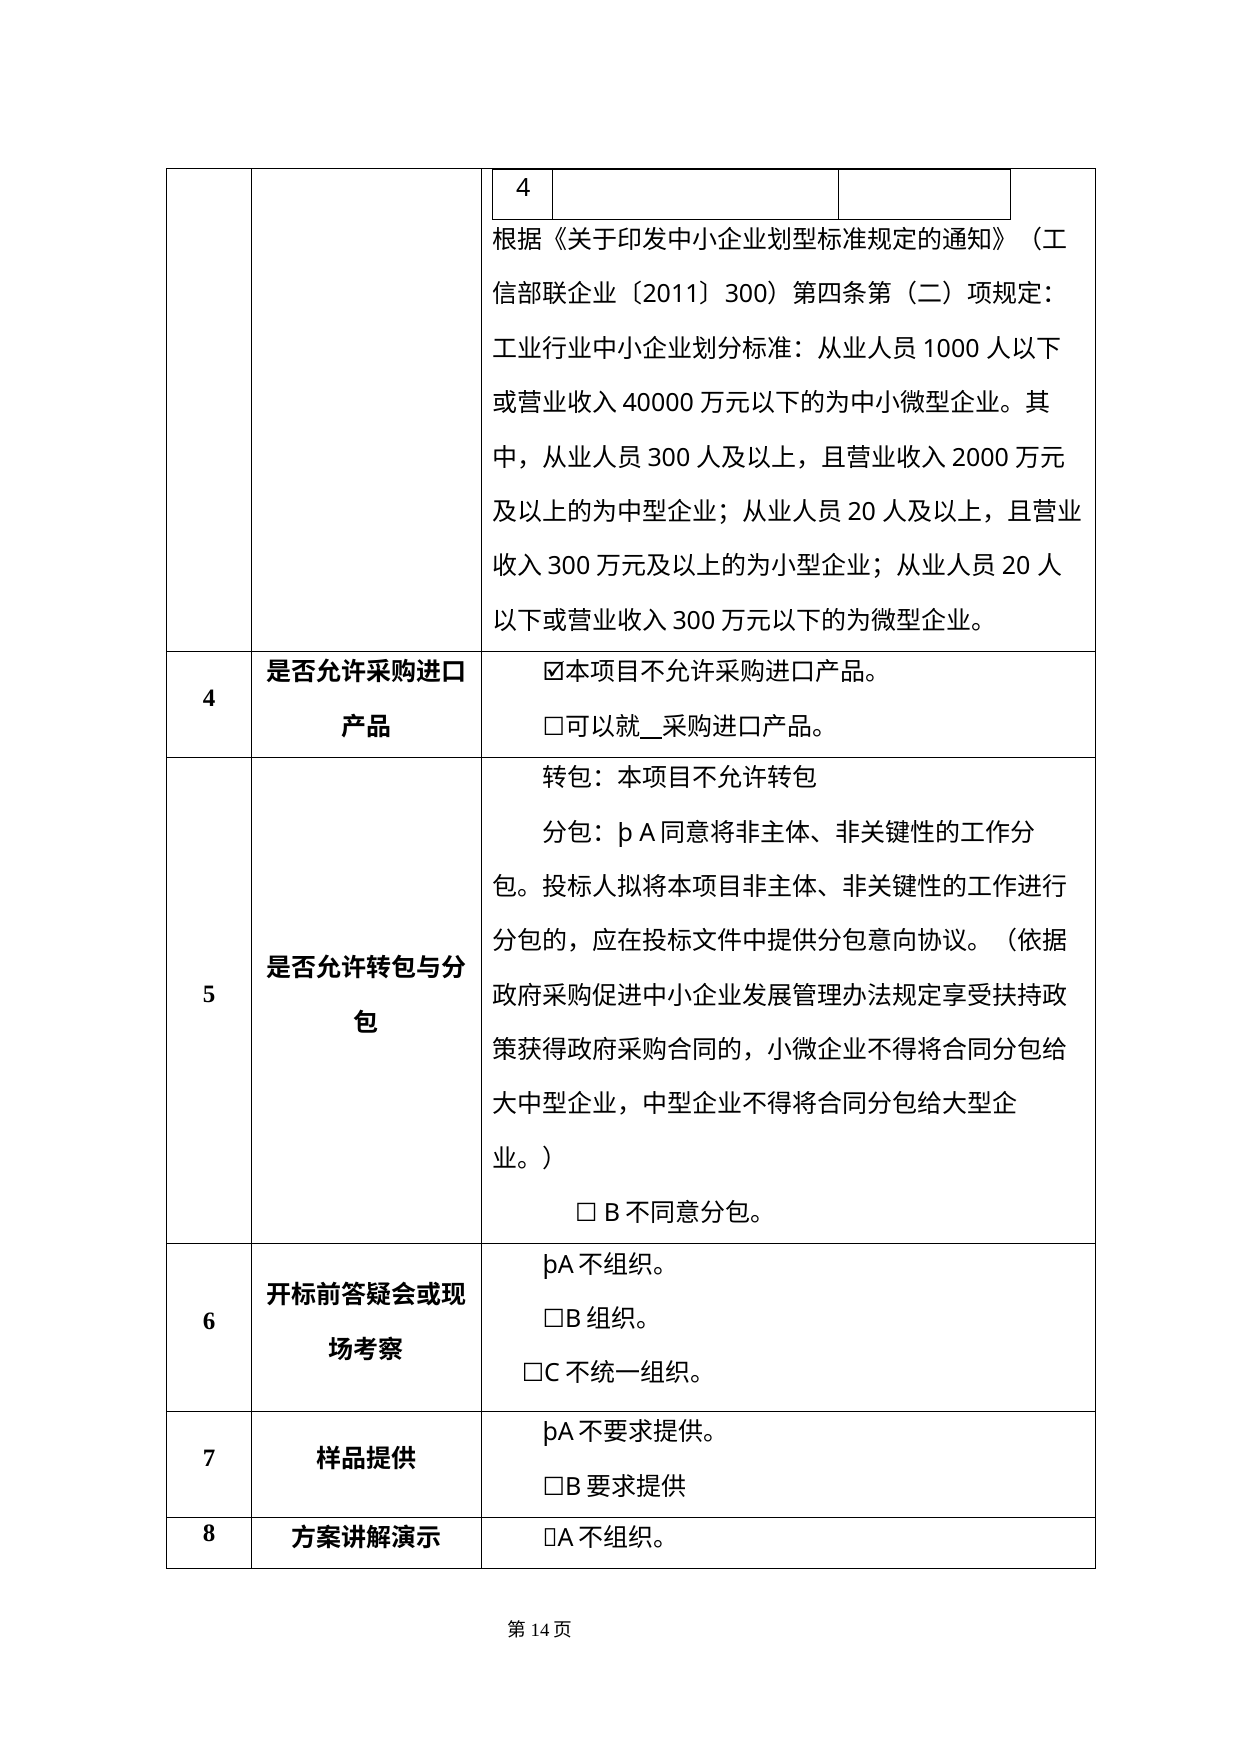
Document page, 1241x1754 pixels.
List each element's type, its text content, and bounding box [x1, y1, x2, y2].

table_cell 5 [167, 758, 251, 1243]
table_cell 转包：本项目不允许转包 分包： A同意将非主体、非关键性的工作分包。投标人拟将本项目非主体、非关键性的工作进行分包的，应在投标文件中提供分包意向协议。（依据政府采购促进中小企业发展管理办法规定享受扶持政策获得政府采购合同的，小微企业不得将合同分包给大中型企业，中型企业不得将合同分包给大型企业。） B不同意分包。 [482, 758, 1095, 1243]
table_cell 是否允许转包与分包 [252, 758, 481, 1243]
table_cell 本项目不允许采购进口产品。 可以就 采购进口产品。 [482, 652, 1095, 757]
table_cell 7 [167, 1412, 251, 1517]
table_cell 开标前答疑会或现场考察 [252, 1244, 481, 1411]
table_cell A不要求提供。 B要求提供 [482, 1412, 1095, 1517]
table_cell 方案讲解演示 [252, 1518, 481, 1568]
table_cell 3 [167, 169, 251, 651]
table_cell 4 [167, 652, 251, 757]
table_cell 8 [167, 1518, 251, 1568]
table_cell 是否允许采购进口产品 [252, 652, 481, 757]
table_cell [252, 169, 481, 651]
table_cell 样品提供 [252, 1412, 481, 1517]
table_cell A不组织。 B组织。 ☐C不统一组织。 [482, 1244, 1095, 1411]
table_cell 6 [167, 1244, 251, 1411]
table_cell A不组织。 B组织。 [482, 1518, 1095, 1568]
